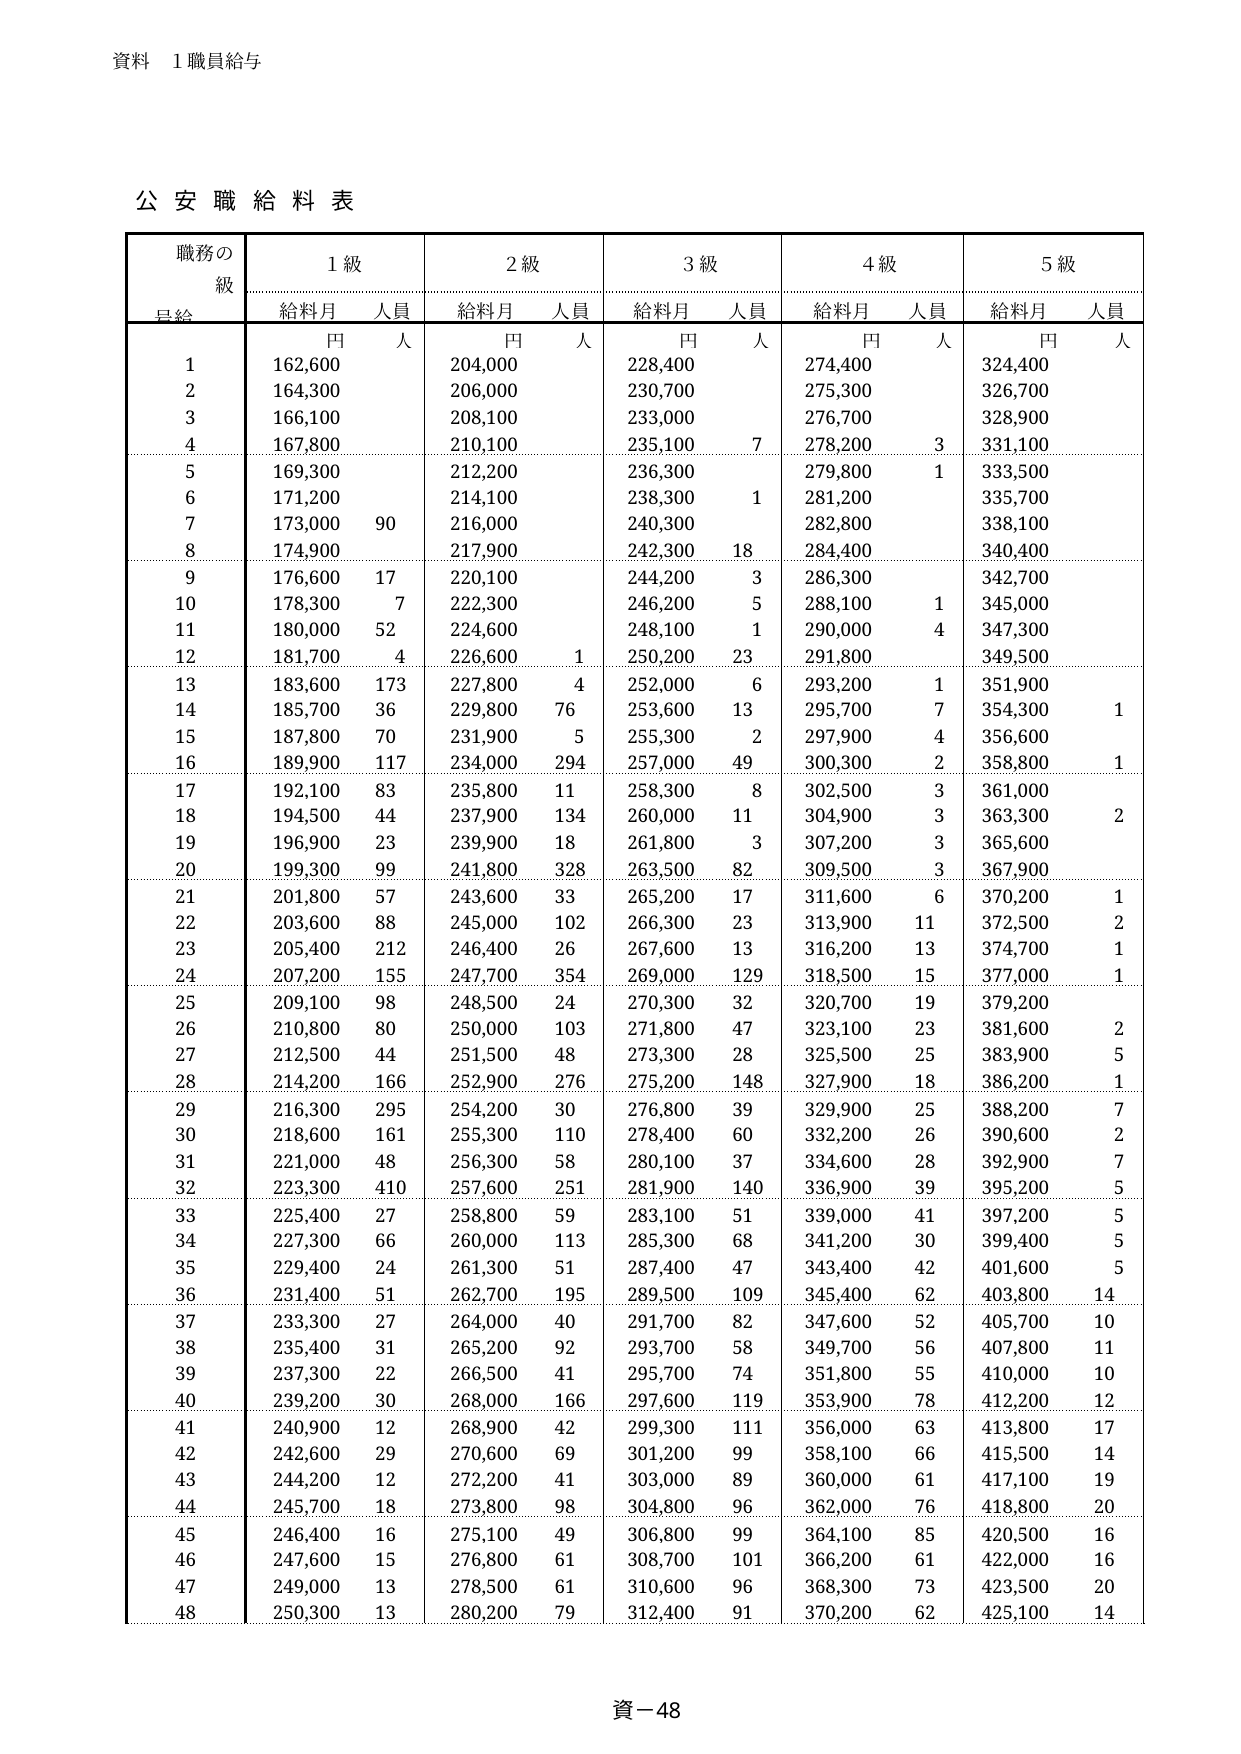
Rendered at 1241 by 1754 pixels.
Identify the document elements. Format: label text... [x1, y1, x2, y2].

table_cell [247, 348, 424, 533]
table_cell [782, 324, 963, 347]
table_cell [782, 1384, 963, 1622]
text 公安職給料表 [115, 166, 1178, 232]
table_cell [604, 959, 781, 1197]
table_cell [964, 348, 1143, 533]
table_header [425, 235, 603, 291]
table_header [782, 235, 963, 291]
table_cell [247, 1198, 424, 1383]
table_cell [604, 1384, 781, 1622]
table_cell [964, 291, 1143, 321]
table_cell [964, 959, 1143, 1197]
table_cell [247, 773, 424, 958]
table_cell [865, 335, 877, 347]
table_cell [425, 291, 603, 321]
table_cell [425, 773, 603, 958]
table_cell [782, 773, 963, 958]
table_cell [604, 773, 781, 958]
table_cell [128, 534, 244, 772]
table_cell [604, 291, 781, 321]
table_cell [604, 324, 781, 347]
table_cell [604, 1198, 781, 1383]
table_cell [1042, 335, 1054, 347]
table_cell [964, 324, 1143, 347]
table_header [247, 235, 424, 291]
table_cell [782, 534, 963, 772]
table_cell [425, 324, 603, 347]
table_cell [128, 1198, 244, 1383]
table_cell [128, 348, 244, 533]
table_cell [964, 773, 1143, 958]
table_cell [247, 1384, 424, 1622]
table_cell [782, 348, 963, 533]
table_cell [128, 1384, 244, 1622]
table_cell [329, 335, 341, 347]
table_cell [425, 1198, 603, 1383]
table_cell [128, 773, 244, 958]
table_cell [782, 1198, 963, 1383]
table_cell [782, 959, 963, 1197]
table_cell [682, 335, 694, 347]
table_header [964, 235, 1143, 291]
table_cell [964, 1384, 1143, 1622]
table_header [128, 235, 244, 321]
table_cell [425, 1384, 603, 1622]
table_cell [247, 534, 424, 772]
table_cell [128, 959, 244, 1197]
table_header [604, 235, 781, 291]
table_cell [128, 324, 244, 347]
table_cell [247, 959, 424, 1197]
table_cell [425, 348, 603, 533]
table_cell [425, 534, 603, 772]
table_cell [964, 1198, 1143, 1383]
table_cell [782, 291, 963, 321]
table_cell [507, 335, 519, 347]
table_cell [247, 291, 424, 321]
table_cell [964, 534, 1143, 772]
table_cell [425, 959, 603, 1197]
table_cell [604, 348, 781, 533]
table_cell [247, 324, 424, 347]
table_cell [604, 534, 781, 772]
